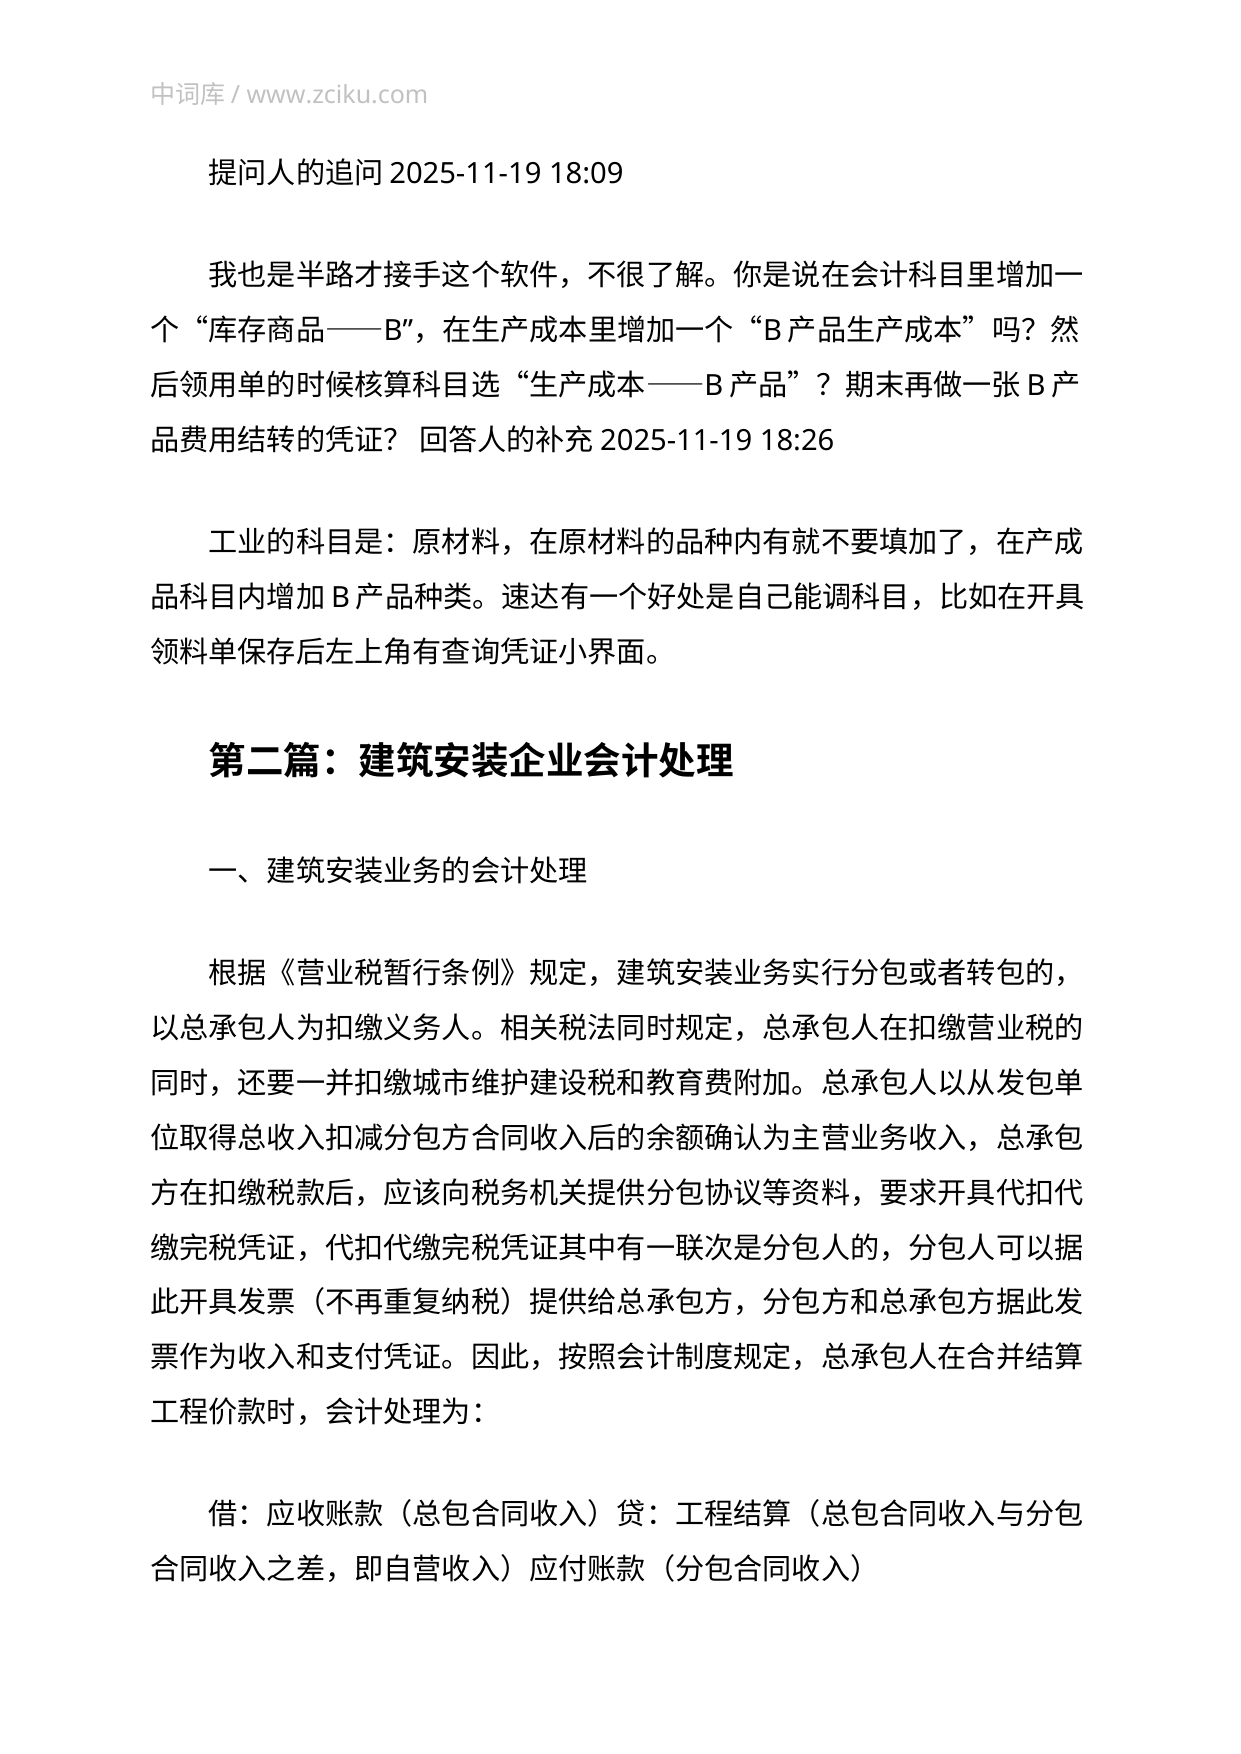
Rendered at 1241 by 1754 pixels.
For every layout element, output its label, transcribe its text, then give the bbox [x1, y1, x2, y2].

text 根据《营业税暂行条例》规定，建筑安装业务实行分包或者转包的，以总承包人为扣缴义务人。相关税法同时规定，总承包人在扣缴营业税的同时，还要一并扣缴城市维护建设税和教育费附加。总承包人以从发包单位取得总收入扣减分包方合同收入后的余额确认为主营业务收入，总承包方在扣缴税款后，应该向税务机关提供分包协议等资料，要求开具代扣代缴完税凭证，代扣代缴完税凭证其中有一联次是分包人的，分包人可以据此开具发票（不再重复纳税）提供给总承包方，分包方和总承包方据此发票作为收入和支付凭证。因此，按照会计制度规定，总承包人在合并结算工程价款时，会计处理为： [150, 950, 1090, 1431]
text 提问人的追问2025-11-19 18:09 [150, 150, 1090, 192]
text 工业的科目是：原材料，在原材料的品种内有就不要填加了，在产成品科目内增加B产品种类。速达有一个好处是自己能调科目，比如在开具领料单保存后左上角有查询凭证小界面。 [150, 519, 1090, 671]
text 借：应收账款（总包合同收入）贷：工程结算（总包合同收入与分包合同收入之差，即自营收入）应付账款（分包合同收入） [150, 1491, 1090, 1588]
text 我也是半路才接手这个软件，不很了解。你是说在会计科目里增加一个“库存商品——B”，在生产成本里增加一个“B产品生产成本”吗？然后领用单的时候核算科目选“生产成本——B产品”？期末再做一张B产品费用结转的凭证？ 回答人的补充2025-11-19 18:26 [150, 252, 1090, 459]
text 第二篇：建筑安装企业会计处理 [150, 731, 1090, 785]
text 一、建筑安装业务的会计处理 [150, 848, 1090, 890]
